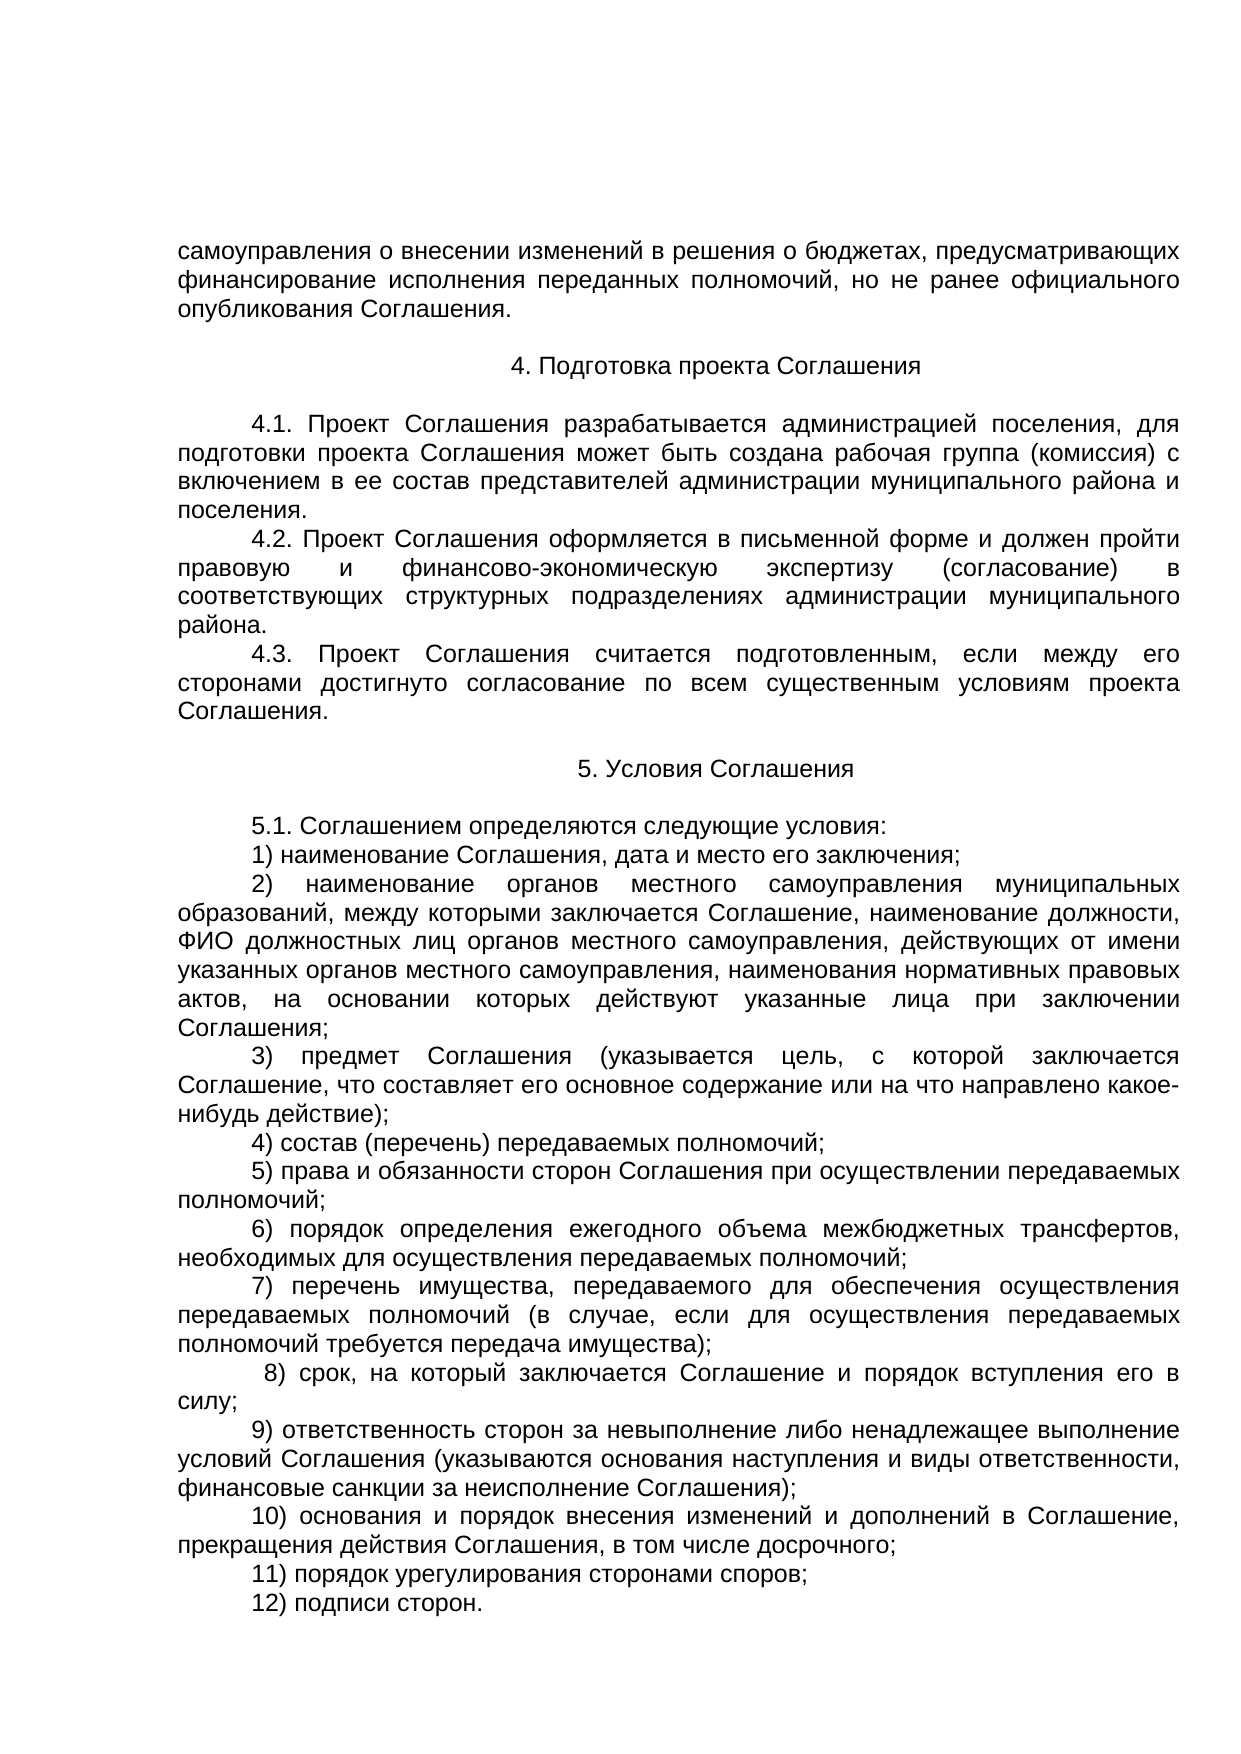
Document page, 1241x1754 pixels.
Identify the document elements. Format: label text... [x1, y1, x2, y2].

text 6) порядок определения ежегодного объема межбюджетных трансфертов, необходимых для осуществления передаваемых полномочий; [177, 1214, 1181, 1271]
text 10) основания и порядок внесения изменений и дополнений в Соглашение, прекращения действия Соглашения, в том числе досрочного; [177, 1501, 1181, 1559]
text 12) подписи сторон. [177, 1587, 1181, 1616]
text 5. Условия Соглашения [177, 754, 1181, 782]
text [177, 236, 1181, 322]
text 9) ответственность сторон за невыполнение либо ненадлежащее выполнение условий Соглашения (указываются основания наступления и виды ответственности, финансовые санкции за неисполнение Соглашения); [177, 1415, 1181, 1501]
text 1) наименование Соглашения, дата и место его заключения; [177, 840, 1181, 869]
text 3) предмет Соглашения (указывается цель, с которой заключается Соглашение, что составляет его основное содержание или на что направлено какое-нибудь действие); [177, 1041, 1181, 1127]
text 11) порядок урегулирования сторонами споров; [177, 1559, 1181, 1587]
text 4) состав (перечень) передаваемых полномочий; [177, 1127, 1181, 1156]
text 5.1. Соглашением определяются следующие условия: [177, 811, 1181, 840]
text 4.2. Проект Соглашения оформляется в письменной форме и должен пройти правовую и финансово-экономическую экспертизу (согласование) в соответствующих структурных подразделениях администрации муниципального района. [177, 524, 1181, 639]
text 4. Подготовка проекта Соглашения [177, 351, 1181, 380]
text 4.3. Проект Соглашения считается подготовленным, если между его сторонами достигнуто согласование по всем существенным условиям проекта Соглашения. [177, 639, 1181, 725]
text 8) срок, на который заключается Соглашение и порядок вступления его в силу; [177, 1357, 1181, 1415]
text 4.1. Проект Соглашения разрабатывается администрацией поселения, для подготовки проекта Соглашения может быть создана рабочая группа (комиссия) с включением в ее состав представителей администрации муниципального района и поселения. [177, 409, 1181, 524]
text 7) перечень имущества, передаваемого для обеспечения осуществления передаваемых полномочий (в случае, если для осуществления передаваемых полномочий требуется передача имущества); [177, 1271, 1181, 1357]
text 2) наименование органов местного самоуправления муниципальных образований, между которыми заключается Соглашение, наименование должности, ФИО должностных лиц органов местного самоуправления, действующих от имени указанных органов местного самоуправления, наименования нормативных правовых актов, на основании которых действуют указанные лица при заключении Соглашения; [177, 869, 1181, 1041]
text 5) права и обязанности сторон Соглашения при осуществлении передаваемых полномочий; [177, 1156, 1181, 1214]
